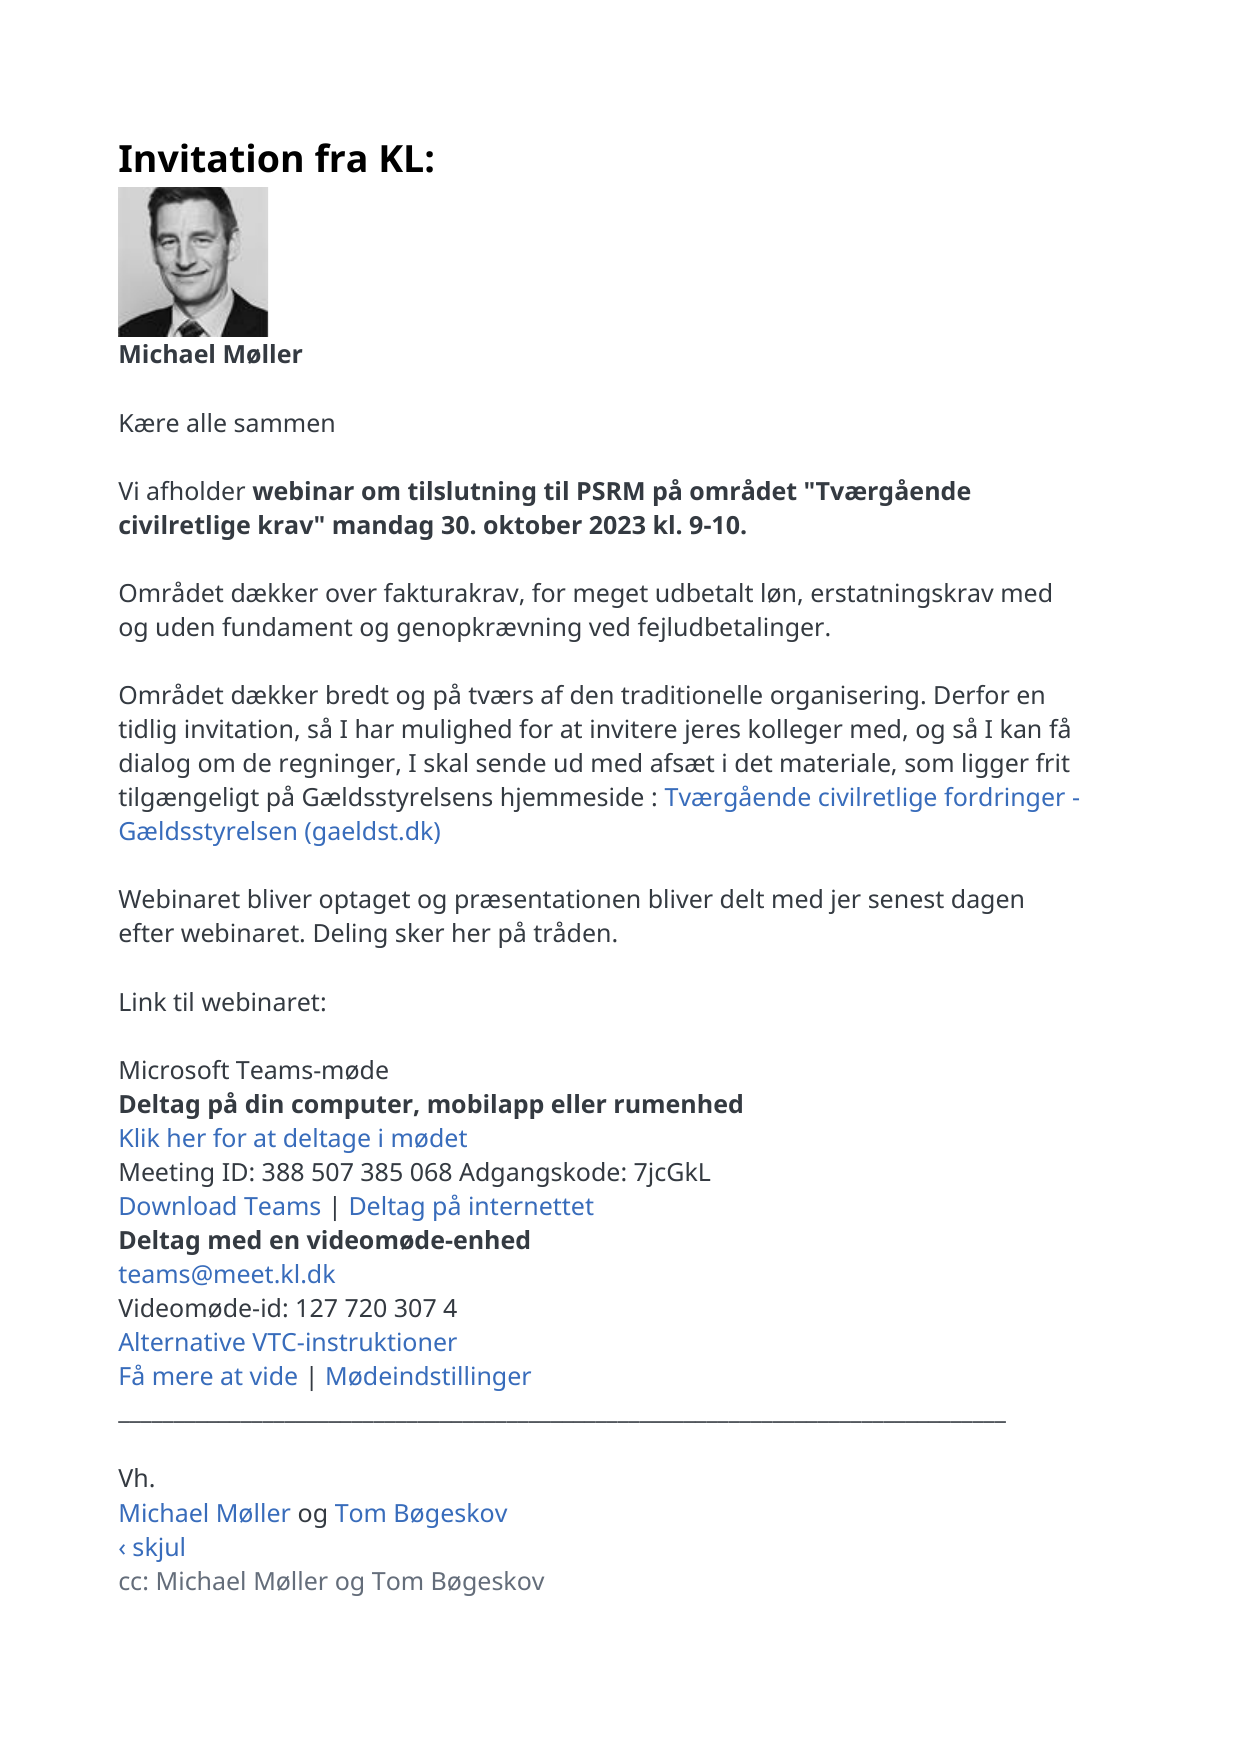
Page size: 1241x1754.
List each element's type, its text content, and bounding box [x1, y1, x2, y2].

text Området dækker over fakturakrav, for meget udbetalt løn, erstatningskrav med og uden fundament og genopkrævning ved fejludbetalinger. [118, 576, 1084, 644]
picture [118, 187, 269, 337]
text Microsoft Teams-møde [118, 1052, 1084, 1086]
text Deltag på din computer, mobilapp eller rumenhed [118, 1086, 1084, 1121]
text Michael Møller [118, 337, 1122, 371]
text Webinaret bliver optaget og præsentationen bliver delt med jer senest dagen efter webinaret. Deling sker her på tråden. [118, 882, 1084, 950]
text Meeting ID: 388 507 385 068 Adgangskode: 7jcGkL [118, 1154, 1084, 1189]
text Download Teams | Deltag på internettet [118, 1189, 1084, 1223]
text Link til webinaret: [118, 984, 1084, 1018]
text Vi afholder webinar om tilslutning til PSRM på området "Tværgående civilretlige krav" mandag 30. oktober 2023 kl. 9-10. [118, 473, 1084, 541]
text Videomøde-id: 127 720 307 4 [118, 1291, 1084, 1325]
text ________________________________________________________________________________ [118, 1393, 1084, 1427]
text Kære alle sammen [118, 405, 1084, 439]
text Vh. [118, 1461, 1084, 1495]
text cc: Michael Møller og Tom Bøgeskov [118, 1563, 1122, 1597]
text Få mere at vide | Mødeindstillinger [118, 1359, 1084, 1393]
text teams@meet.kl.dk [118, 1257, 1084, 1291]
text Området dækker bredt og på tværs af den traditionelle organisering. Derfor en tidlig invitation, så I har mulighed for at invitere jeres kolleger med, og så I kan få dialog om de regninger, I skal sende ud med afsæt i det materiale, som ligger frit tilgængeligt på Gældsstyrelsens hjemmeside : Tværgående civilretlige fordringer - Gældsstyrelsen (gaeldst.dk) [118, 678, 1084, 848]
text ‹ skjul [118, 1529, 1084, 1563]
text Deltag med en videomøde-enhed [118, 1223, 1084, 1257]
text Alternative VTC-instruktioner [118, 1325, 1084, 1359]
text Klik her for at deltage i mødet [118, 1121, 1084, 1154]
text Michael Møller og Tom Bøgeskov [118, 1495, 1078, 1529]
subtitle Invitation fra KL: [118, 132, 1122, 183]
